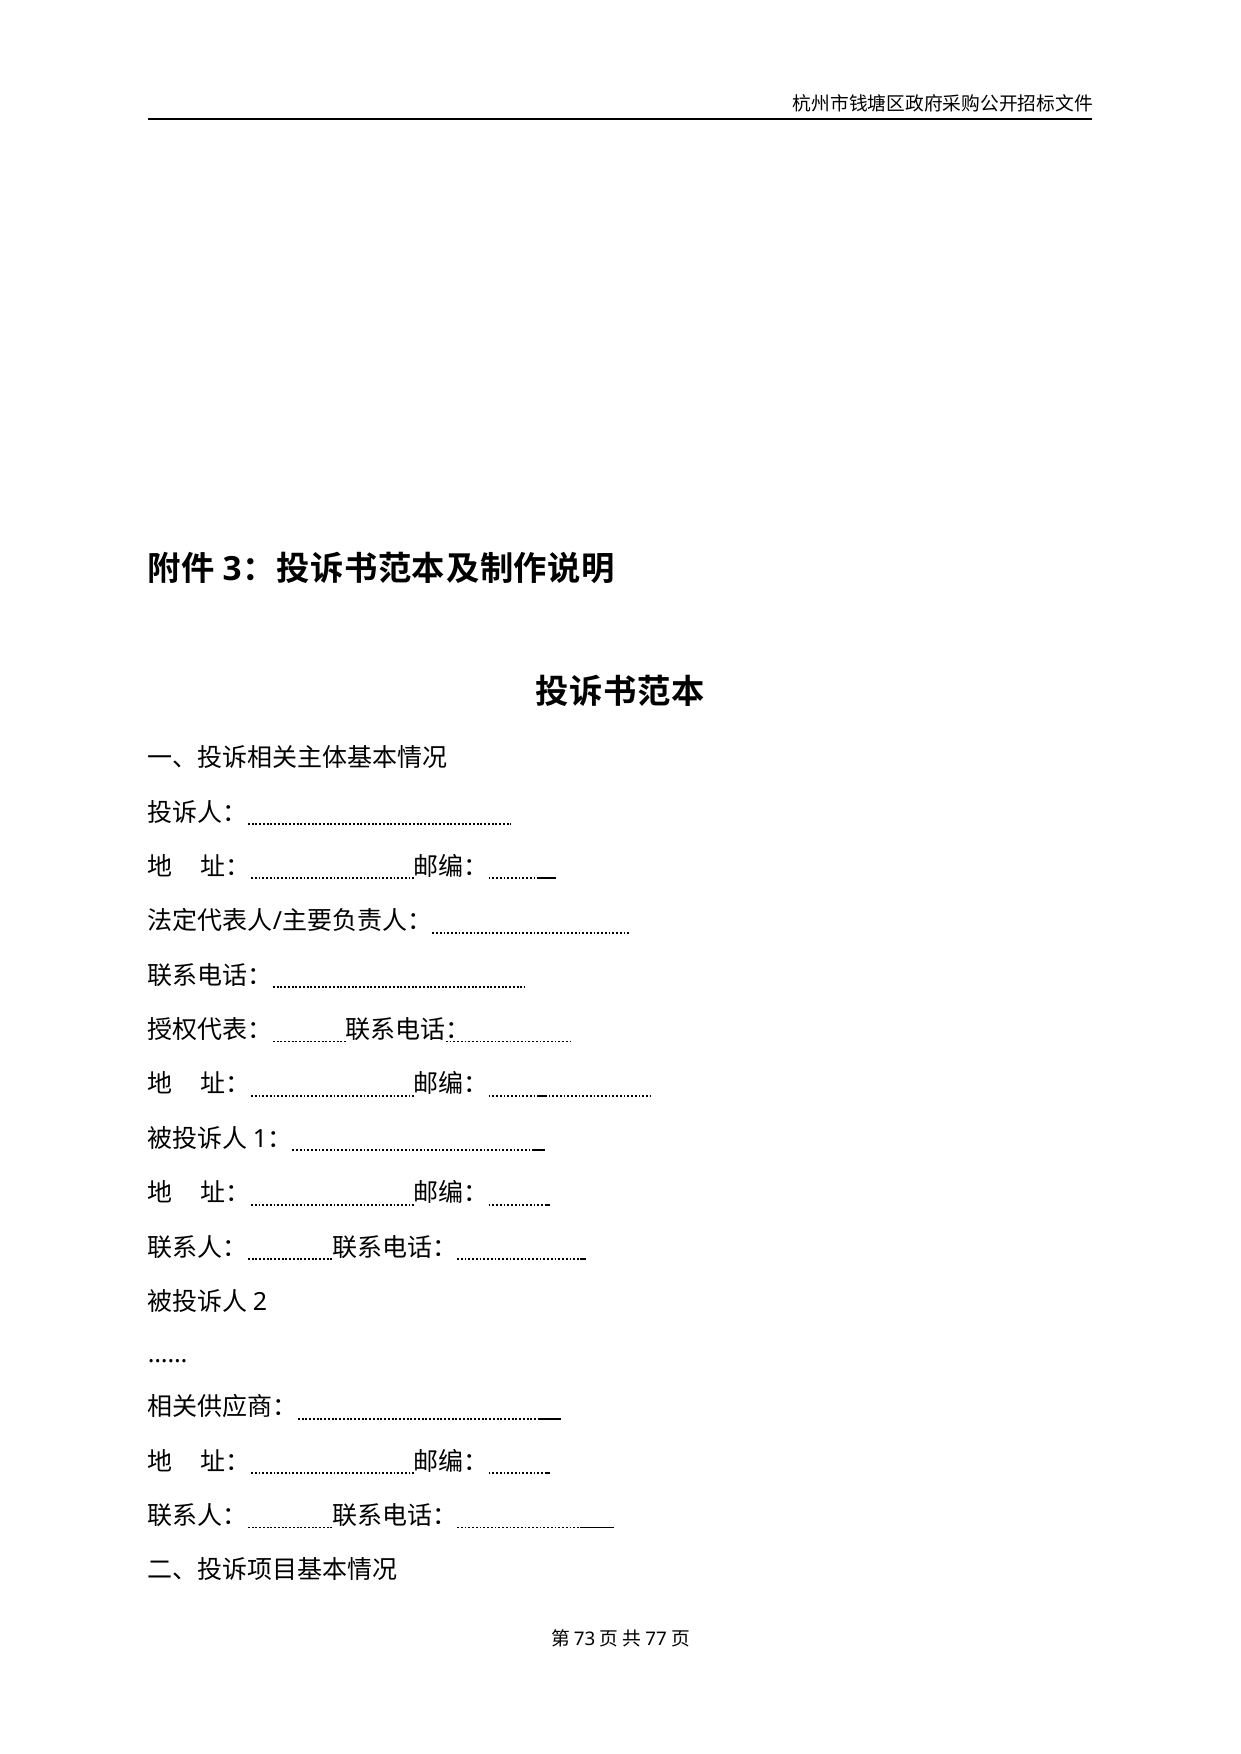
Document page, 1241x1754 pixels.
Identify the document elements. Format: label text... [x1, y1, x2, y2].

text 被投诉人2 [148, 1281, 1092, 1318]
text 地 址： 邮编： [148, 846, 1092, 883]
text 联系人： 联系电话： [148, 1227, 1092, 1263]
text 地 址： 邮编： [148, 1441, 1092, 1477]
text 被投诉人1： [148, 1118, 1092, 1154]
text 投诉书范本 [148, 665, 1092, 713]
text 二、投诉项目基本情况 [148, 1550, 1092, 1586]
text 联系人： 联系电话： [148, 1496, 1092, 1532]
text …… [148, 1336, 1092, 1370]
text 相关供应商： [148, 1387, 1092, 1423]
text 一、投诉相关主体基本情况 [148, 738, 1092, 774]
text 法定代表人/主要负责人： [148, 901, 1092, 937]
text 附件3：投诉书范本及制作说明 [148, 542, 1092, 590]
text 授权代表： 联系电话： [148, 1009, 1092, 1046]
text 地 址： 邮编： [148, 1064, 1092, 1100]
text 联系电话： [148, 955, 1092, 991]
text 投诉人： [148, 792, 1092, 828]
text 地 址： 邮编： [148, 1173, 1092, 1209]
